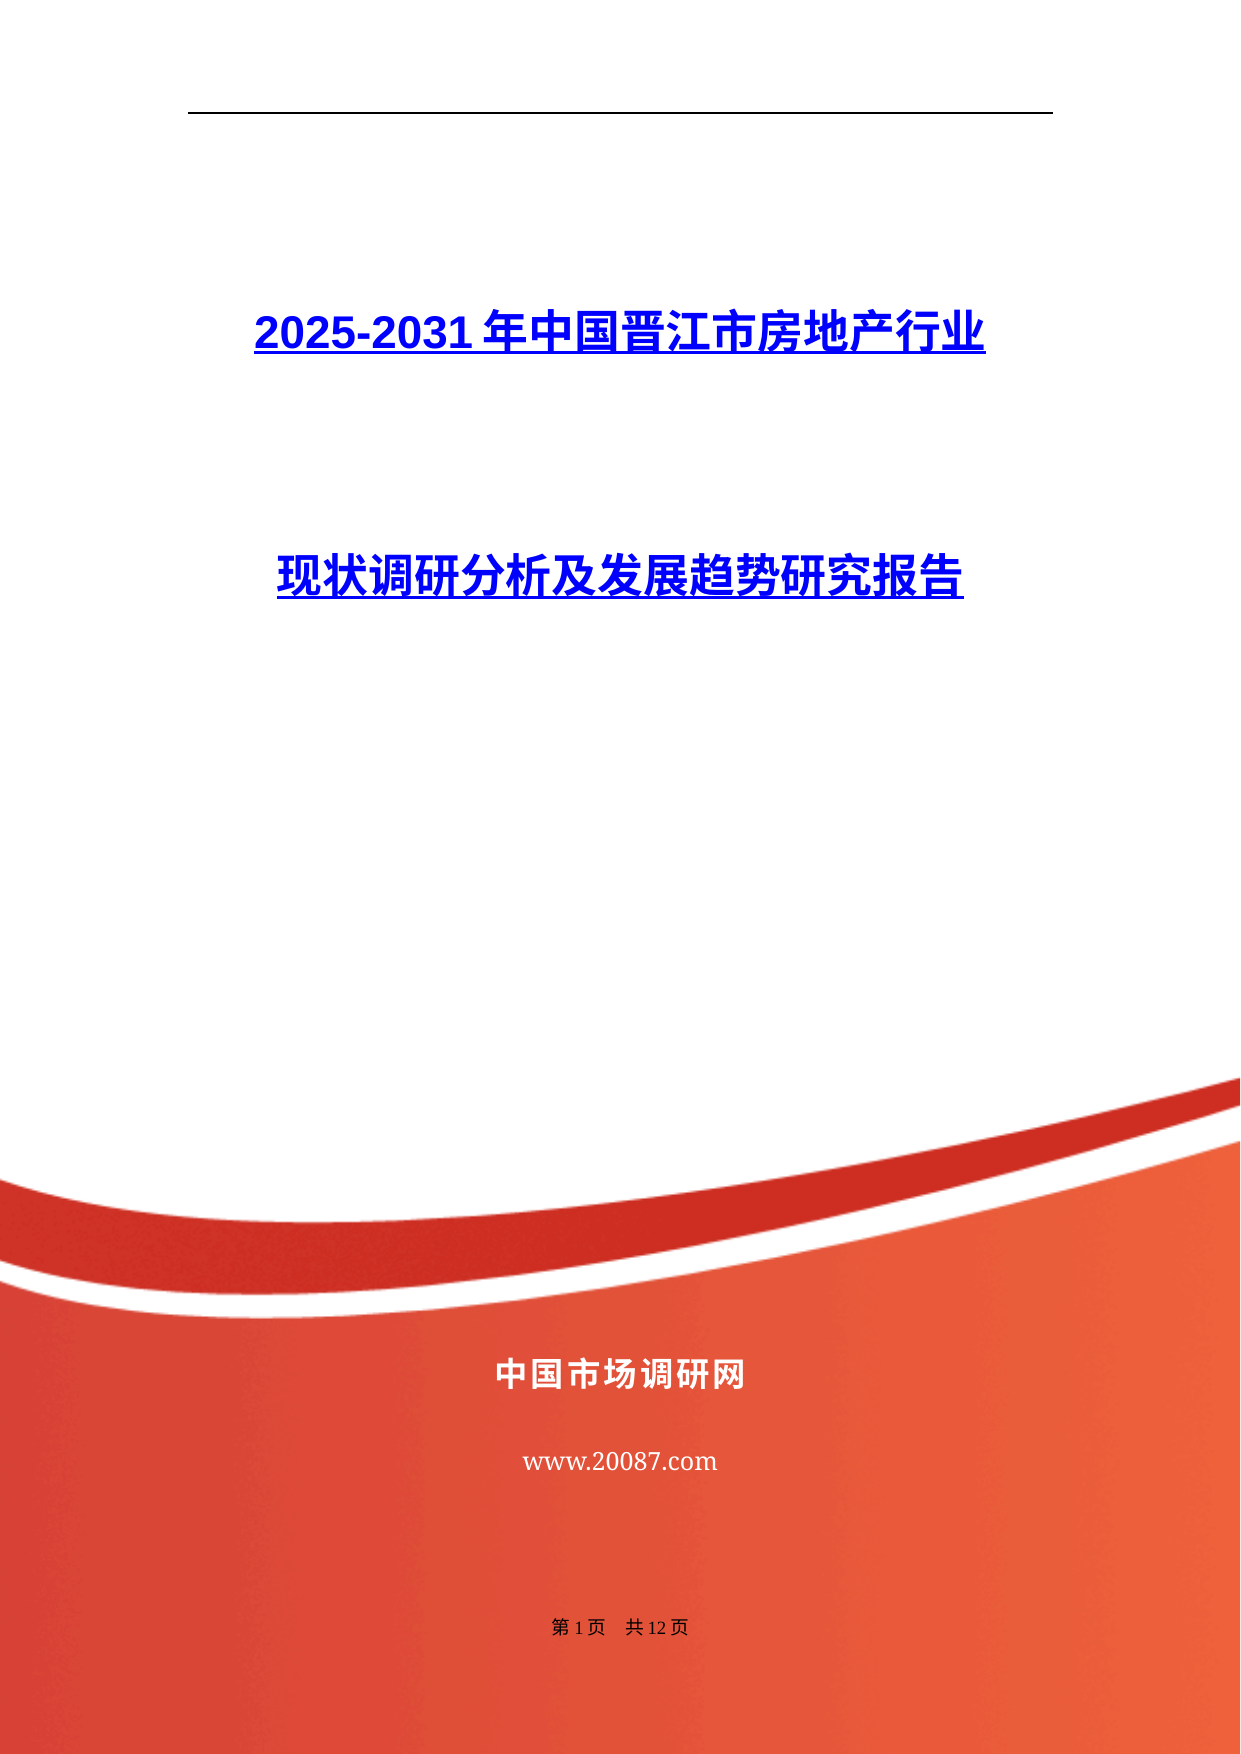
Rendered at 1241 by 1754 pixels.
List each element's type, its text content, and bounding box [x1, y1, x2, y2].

subtitle 中国市场调研网 [187, 1339, 1053, 1404]
picture [0, 1006, 1241, 1754]
text www.20087.com [187, 1428, 1053, 1493]
table_header 2025-2031年中国晋江市房地产行业现状调研分析及发展趋势研究报告 [188, 207, 1053, 773]
